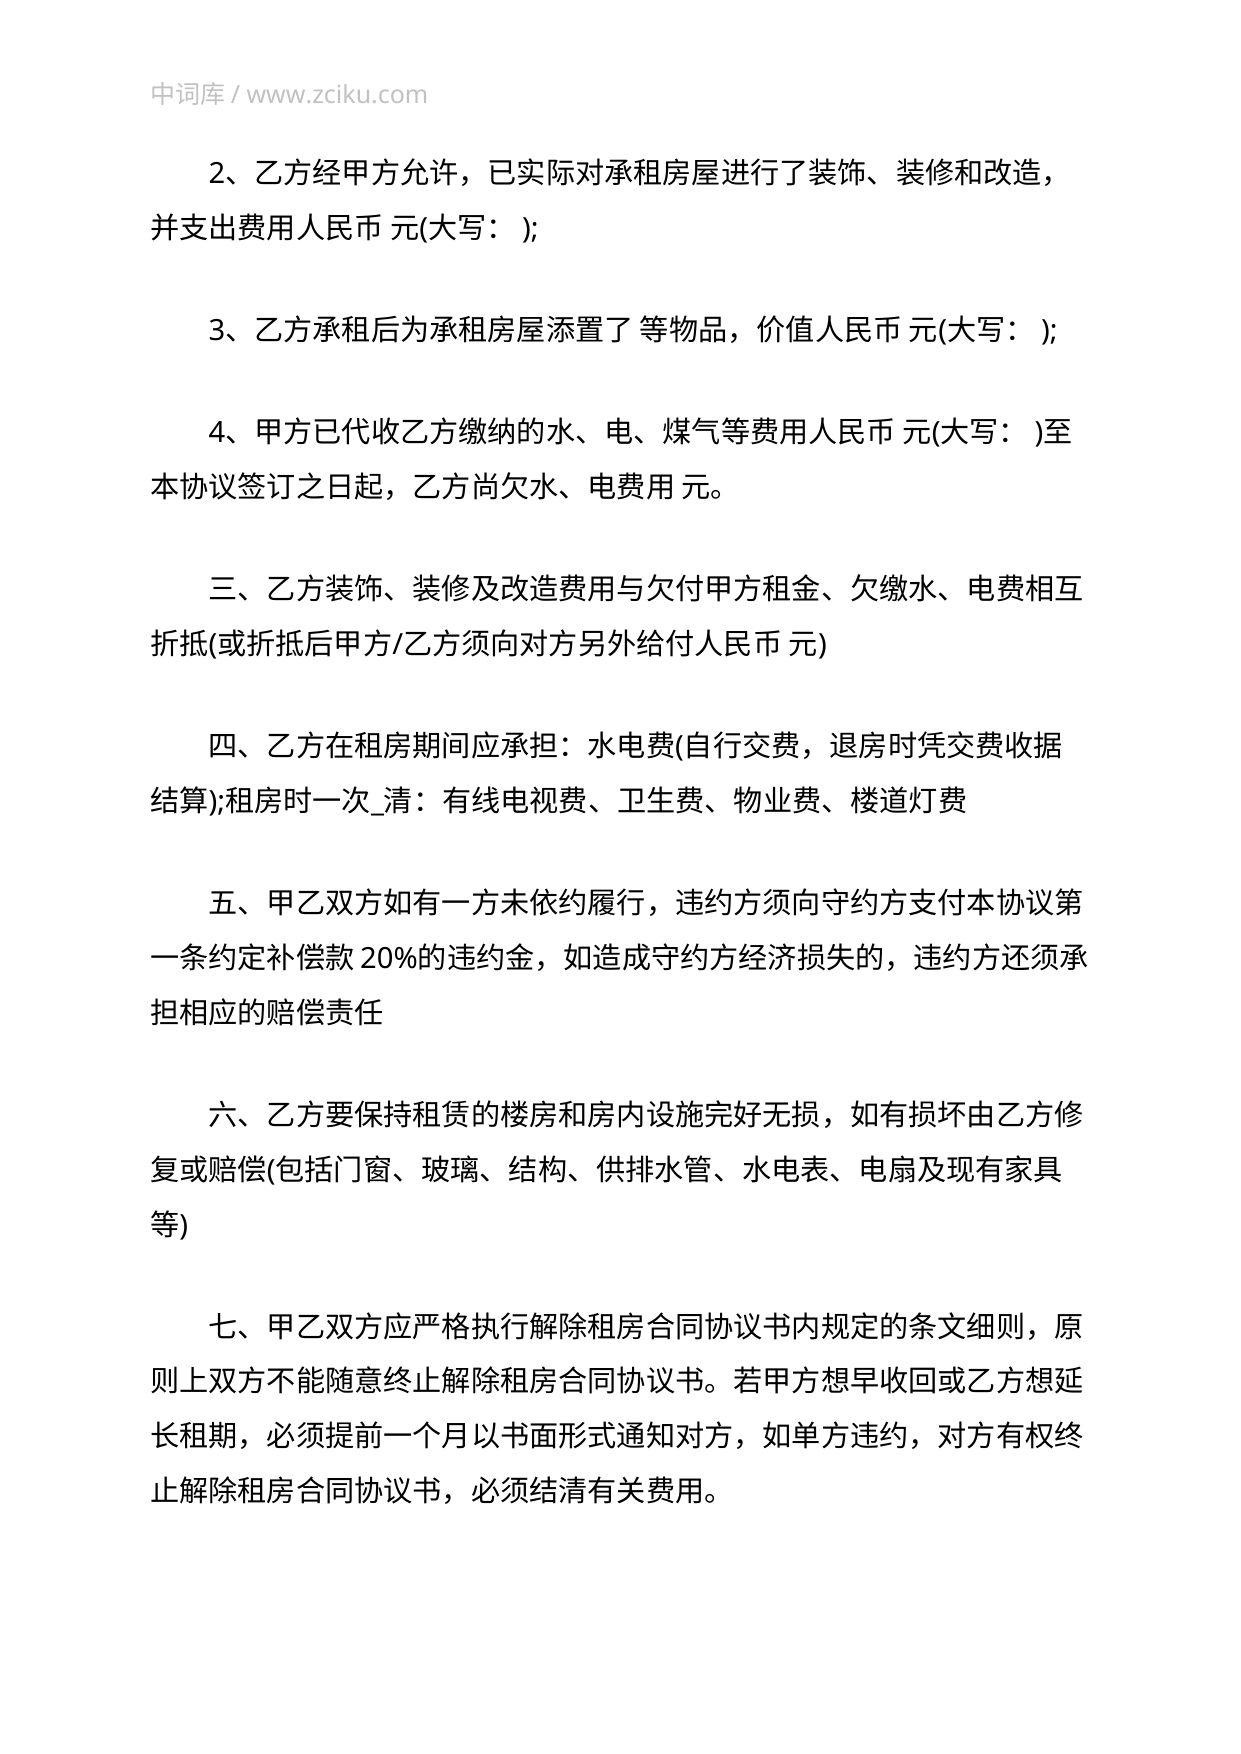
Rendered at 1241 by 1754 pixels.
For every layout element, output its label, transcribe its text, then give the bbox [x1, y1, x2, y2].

text 4、甲方已代收乙方缴纳的水、电、煤气等费用人民币 元(大写： )至本协议签订之日起，乙方尚欠水、电费用 元。 [150, 409, 1090, 506]
text 四、乙方在租房期间应承担：水电费(自行交费，退房时凭交费收据结算);租房时一次_清：有线电视费、卫生费、物业费、楼道灯费 [150, 723, 1090, 820]
text 五、甲乙双方如有一方未依约履行，违约方须向守约方支付本协议第一条约定补偿款20%的违约金，如造成守约方经济损失的，违约方还须承担相应的赔偿责任 [150, 879, 1090, 1032]
text 七、甲乙双方应严格执行解除租房合同协议书内规定的条文细则，原则上双方不能随意终止解除租房合同协议书。若甲方想早收回或乙方想延长租期，必须提前一个月以书面形式通知对方，如单方违约，对方有权终止解除租房合同协议书，必须结清有关费用。 [150, 1303, 1090, 1510]
text 三、乙方装饰、装修及改造费用与欠付甲方租金、欠缴水、电费相互折抵(或折抵后甲方/乙方须向对方另外给付人民币 元) [150, 566, 1090, 663]
text 2、乙方经甲方允许，已实际对承租房屋进行了装饰、装修和改造，并支出费用人民币 元(大写： ); [150, 150, 1090, 247]
text 六、乙方要保持租赁的楼房和房内设施完好无损，如有损坏由乙方修复或赔偿(包括门窗、玻璃、结构、供排水管、水电表、电扇及现有家具等) [150, 1091, 1090, 1243]
text 3、乙方承租后为承租房屋添置了 等物品，价值人民币 元(大写： ); [150, 307, 1090, 349]
